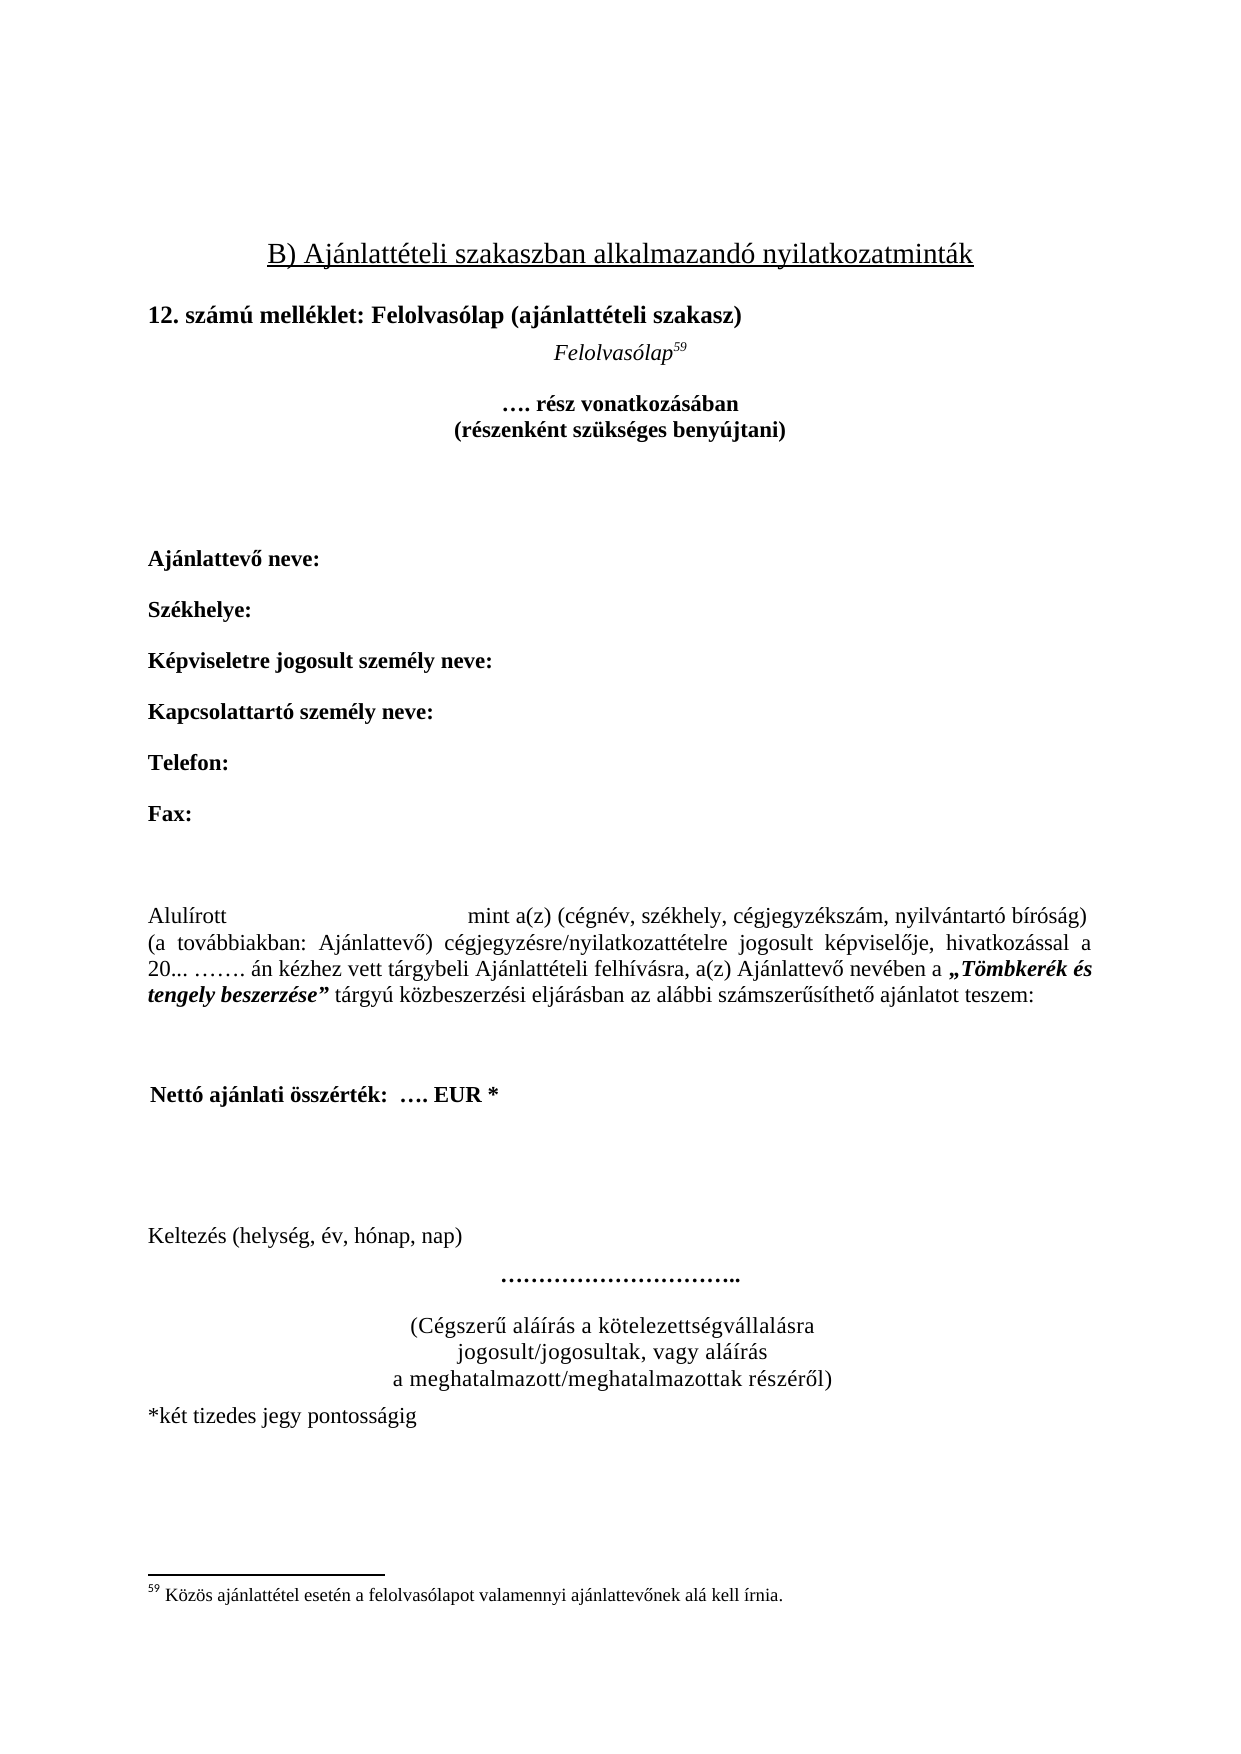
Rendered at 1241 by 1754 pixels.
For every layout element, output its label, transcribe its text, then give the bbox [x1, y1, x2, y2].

list *két tizedes jegy pontosságig [148, 1391, 1092, 1429]
text (részenként szükséges benyújtani) [148, 416, 1092, 443]
text (Cégszerű aláírás a kötelezettségvállalásra [148, 1312, 1078, 1338]
text Székhelye: [148, 596, 1092, 622]
subtitle B) Ajánlattételi szakaszban alkalmazandó nyilatkozatminták [148, 236, 1092, 270]
text Telefon: [148, 749, 1092, 775]
text jogosult/jogosultak, vagy aláírás [148, 1338, 1078, 1365]
text Keltezés (helység, év, hónap, nap) [148, 1222, 1092, 1248]
text Kapcsolattartó személy neve: [148, 698, 1092, 724]
text Fax: [148, 800, 1092, 826]
text a meghatalmazott/meghatalmazottak részéről) [148, 1365, 1078, 1391]
text Képviseletre jogosult személy neve: [148, 647, 1092, 673]
text Ajánlattevő neve: [148, 545, 1092, 571]
text …. rész vonatkozásában [148, 390, 1092, 416]
subtitle 12. számú melléklet: Felolvasólap (ajánlattételi szakasz) [148, 300, 1092, 328]
list Nettó ajánlati összérték: …. EUR * [150, 1070, 1092, 1108]
text Alulírott mint a(z) (cégnév, székhely, cégjegyzékszám, nyilvántartó bíróság) (a továbbiakban: Ajánlattevő) cégjegyzésre/nyilatkozattételre jogosult képviselője, hivatkozással a 20... ……. án kézhez vett tárgybeli Ajánlattételi felhívásra, a(z) Ajánlattevő nevében a „Tömbkerék és tengely beszerzése” tárgyú közbeszerzési eljárásban az alábbi számszerűsíthető ajánlatot teszem: [148, 902, 1092, 1008]
text ………………………….. [148, 1261, 1092, 1287]
text Felolvasólap [148, 339, 1092, 365]
